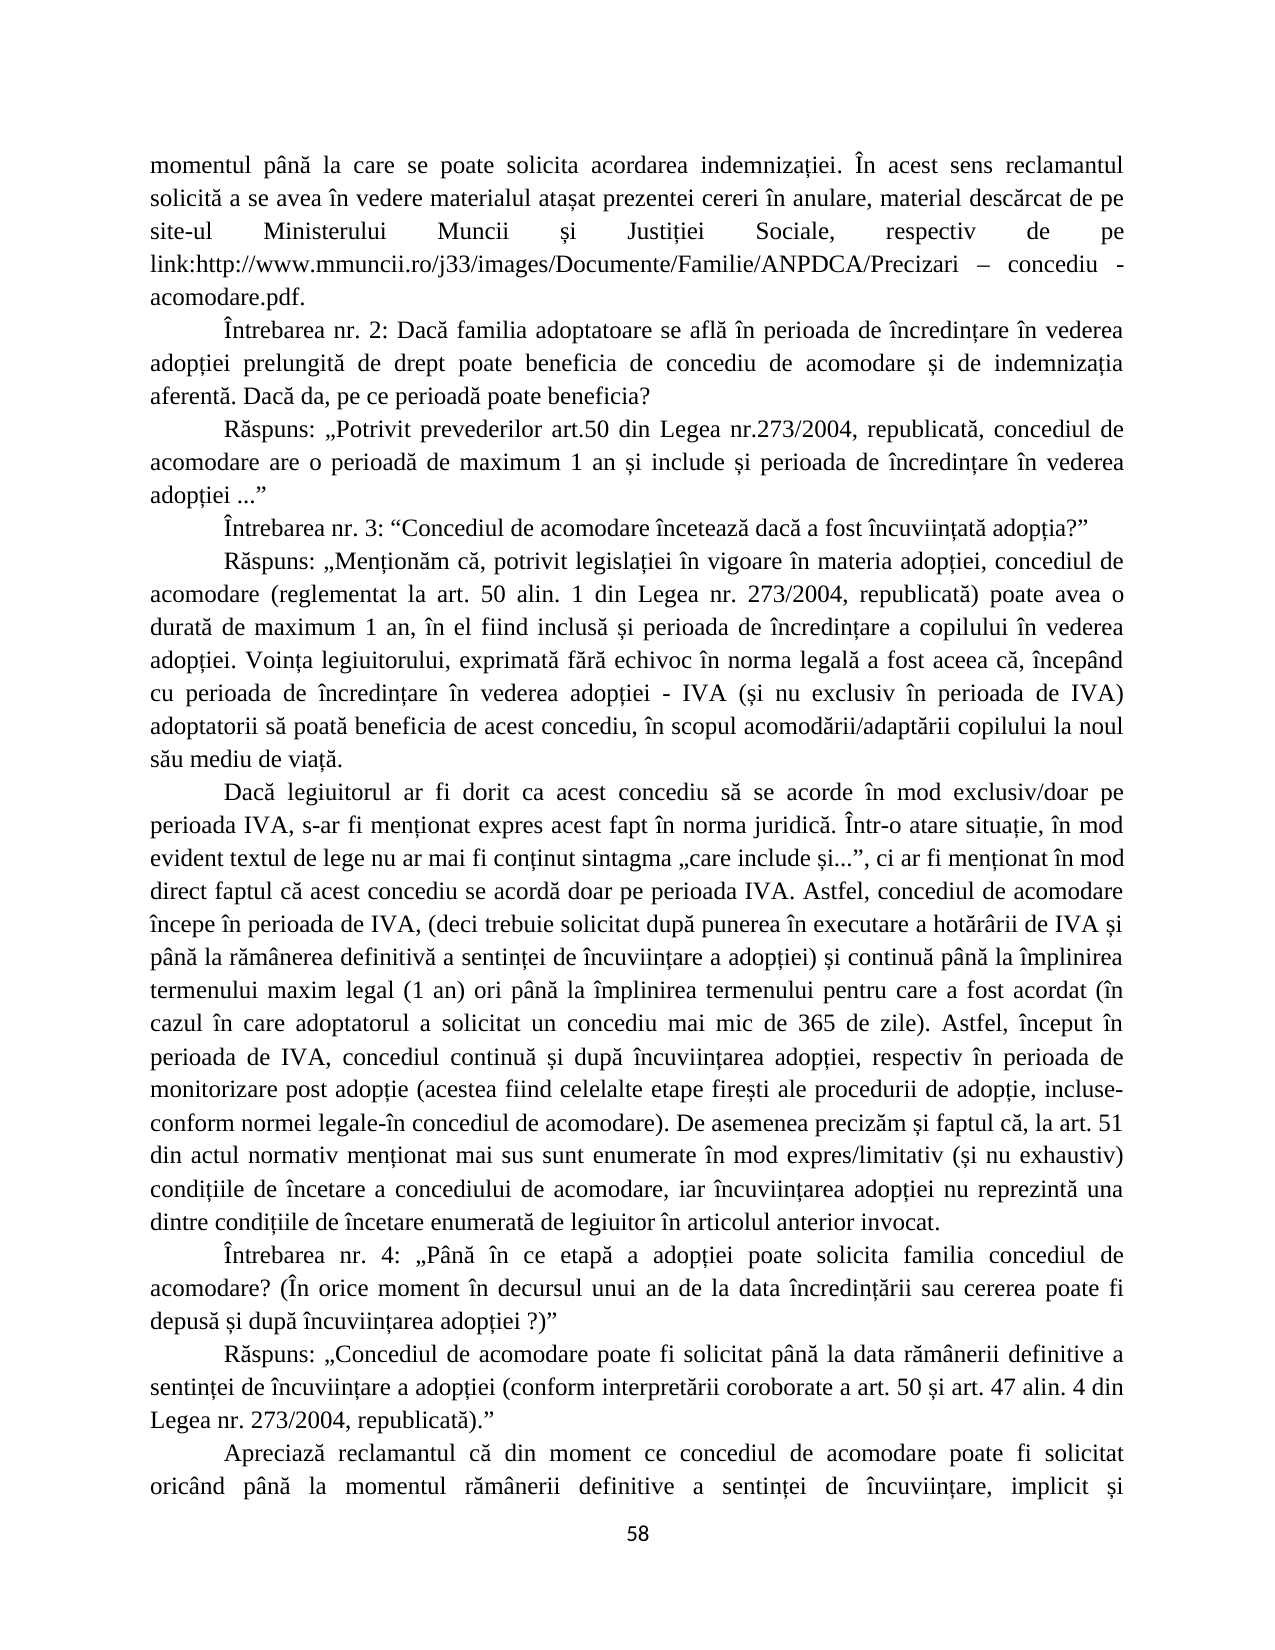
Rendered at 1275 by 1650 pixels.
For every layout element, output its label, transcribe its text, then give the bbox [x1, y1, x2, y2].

text Răspuns: „Potrivit prevederilor art.50 din Legea nr.273/2004, republicată, concediul de acomodare are o perioadă de maximum 1 an și include și perioada de încredințare în vederea adopției ...” [150, 414, 1125, 509]
text Întrebarea nr. 2: Dacă familia adoptatoare se află în perioada de încredințare în vederea adopției prelungită de drept poate beneficia de concediu de acomodare și de indemnizația aferentă. Dacă da, pe ce perioadă poate beneficia? [150, 315, 1125, 410]
text Întrebarea nr. 4: „Până în ce etapă a adopției poate solicita familia concediul de acomodare? (În orice moment în decursul unui an de la data încredințării sau cererea poate fi depusă și după încuviințarea adopției ?)” [150, 1240, 1125, 1334]
text Dacă legiuitorul ar fi dorit ca acest concediu să se acorde în mod exclusiv/doar pe perioada IVA, s-ar fi menționat expres acest fapt în norma juridică. Într-o atare situație, în mod evident textul de lege nu ar mai fi conținut sintagma „care include și...”, ci ar fi menționat în mod direct faptul că acest concediu se acordă doar pe perioada IVA. Astfel, concediul de acomodare începe în perioada de IVA, (deci trebuie solicitat după punerea în executare a hotărârii de IVA și până la rămânerea definitivă a sentinței de încuviințare a adopției) și continuă până la împlinirea termenului maxim legal (1 an) ori până la împlinirea termenului pentru care a fost acordat (în cazul în care adoptatorul a solicitat un concediu mai mic de 365 de zile). Astfel, început în perioada de IVA, concediul continuă și după încuviințarea adopției, respectiv în perioada de monitorizare post adopție (acestea fiind celelalte etape firești ale procedurii de adopție, incluse-conform normei legale-în concediul de acomodare). De asemenea precizăm și faptul că, la art. 51 din actul normativ menționat mai sus sunt enumerate în mod expres/limitativ (și nu exhaustiv) condițiile de încetare a concediului de acomodare, iar încuviințarea adopției nu reprezintă una dintre condițiile de încetare enumerată de legiuitor în articolul anterior invocat. [150, 777, 1125, 1235]
text Răspuns: „Concediul de acomodare poate fi solicitat până la data rămânerii definitive a sentinței de încuviințare a adopției (conform interpretării coroborate a art. 50 și art. 47 alin. 4 din Legea nr. 273/2004, republicată).” [150, 1339, 1125, 1433]
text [150, 1438, 1125, 1499]
text Întrebarea nr. 3: “Concediul de acomodare încetează dacă a fost încuviințată adopția?” [150, 513, 1125, 542]
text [150, 150, 1125, 311]
text Răspuns: „Menționăm că, potrivit legislației în vigoare în materia adopției, concediul de acomodare (reglementat la art. 50 alin. 1 din Legea nr. 273/2004, republicată) poate avea o durată de maximum 1 an, în el fiind inclusă și perioada de încredințare a copilului în vederea adopției. Voința legiuitorului, exprimată fără echivoc în norma legală a fost aceea că, începând cu perioada de încredințare în vederea adopției - IVA (și nu exclusiv în perioada de IVA) adoptatorii să poată beneficia de acest concediu, în scopul acomodării/adaptării copilului la noul său mediu de viață. [150, 546, 1125, 773]
